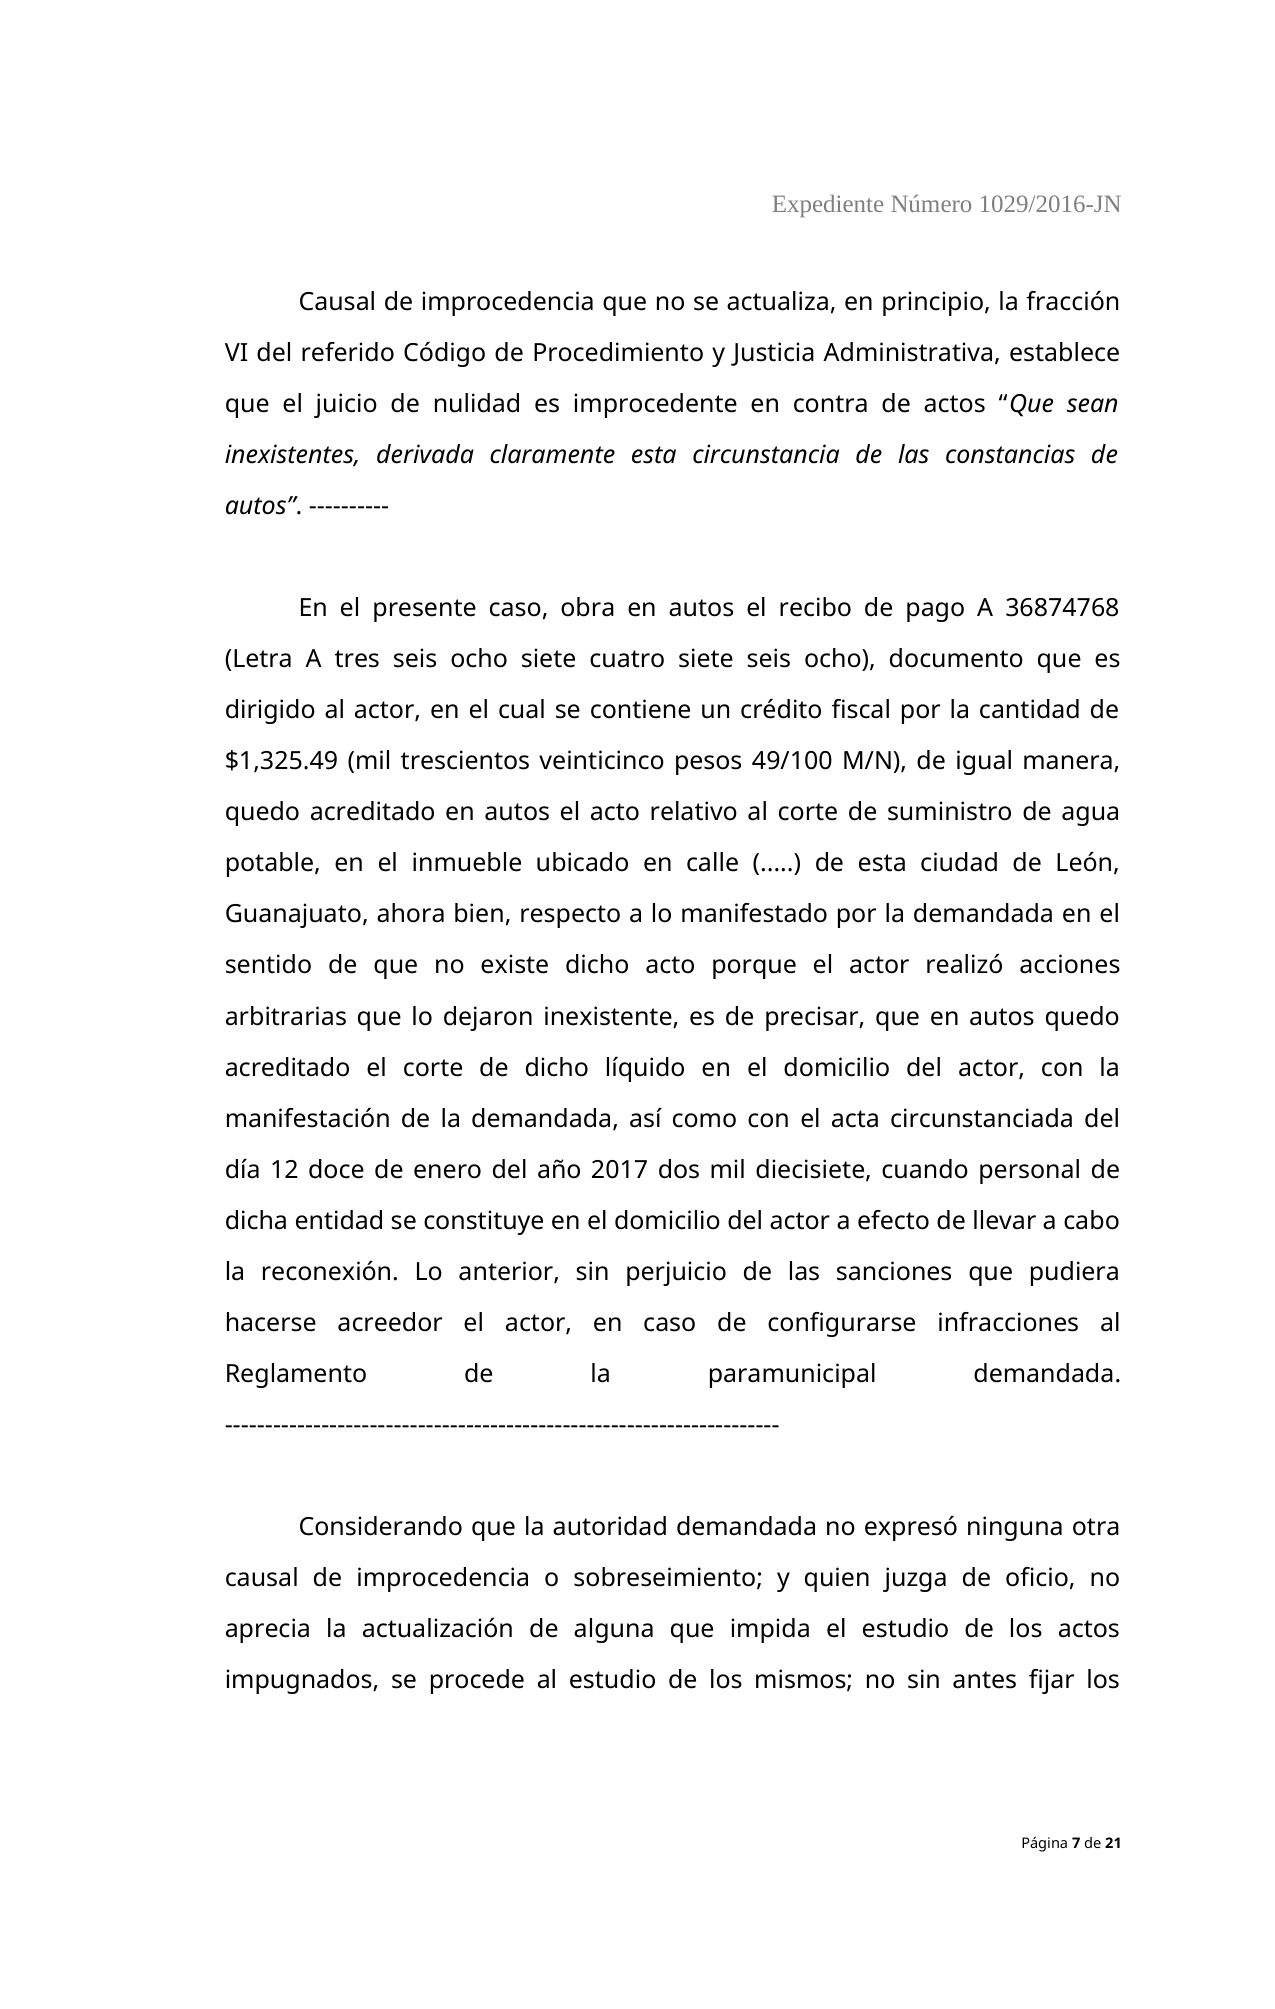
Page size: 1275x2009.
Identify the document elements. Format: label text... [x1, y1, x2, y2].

text En el presente caso, obra en autos el recibo de pago A 36874768 (Letra A tres seis ocho siete cuatro siete seis ocho), documento que es dirigido al actor, en el cual se contiene un crédito fiscal por la cantidad de $1,325.49 (mil trescientos veinticinco pesos 49/100 M/N), de igual manera, quedo acreditado en autos el acto relativo al corte de suministro de agua potable, en el inmueble ubicado en calle (.....) de esta ciudad de León, Guanajuato, ahora bien, respecto a lo manifestado por la demandada en el sentido de que no existe dicho acto porque el actor realizó acciones arbitrarias que lo dejaron inexistente, es de precisar, que en autos quedo acreditado el corte de dicho líquido en el domicilio del actor, con la manifestación de la demandada, así como con el acta circunstanciada del día 12 doce de enero del año 2017 dos mil diecisiete, cuando personal de dicha entidad se constituye en el domicilio del actor a efecto de llevar a cabo la reconexión. Lo anterior, sin perjuicio de las sanciones que pudiera hacerse acreedor el actor, en caso de configurarse infracciones al Reglamento de la paramunicipal demandada. --------------------------------------------------------------------- [224, 590, 1121, 1441]
text Causal de improcedencia que no se actualiza, en principio, la fracción VI del referido Código de Procedimiento y Justicia Administrativa, establece que el juicio de nulidad es improcedente en contra de actos “Que sean inexistentes, derivada claramente esta circunstancia de las constancias de autos”. ---------- [224, 283, 1121, 522]
